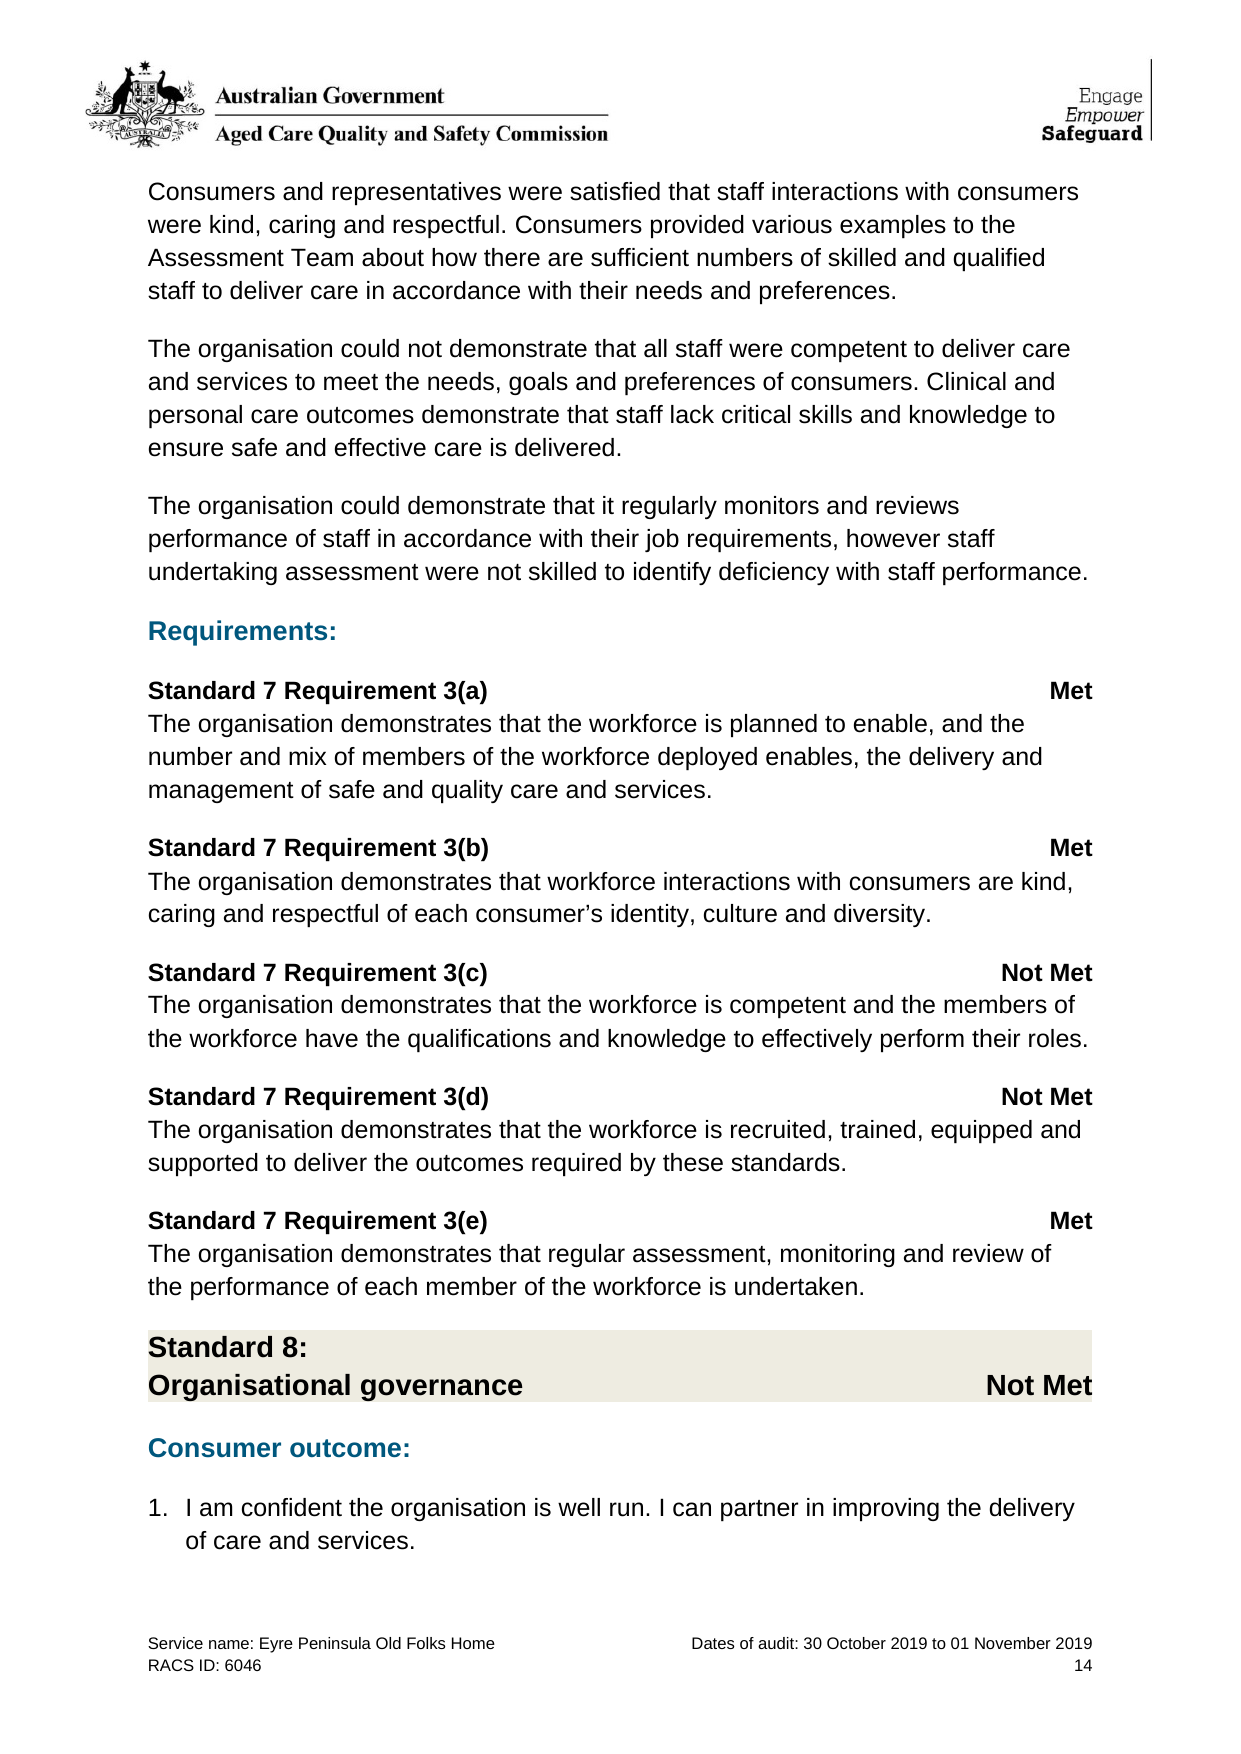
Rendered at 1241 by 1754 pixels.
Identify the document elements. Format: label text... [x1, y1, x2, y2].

text The organisation demonstrates that workforce interactions with consumers are kind, caring and respectful of each consumer’s identity, culture and diversity. [148, 866, 1092, 928]
text Consumers and representatives were satisfied that staff interactions with consumers were kind, caring and respectful. Consumers provided various examples to the Assessment Team about how there are sufficient numbers of skilled and qualified staff to deliver care in accordance with their needs and preferences. [148, 177, 1092, 305]
picture [0, 0, 1240, 169]
text The organisation could not demonstrate that all staff were competent to deliver care and services to meet the needs, goals and preferences of consumers. Clinical and personal care outcomes demonstrate that staff lack critical skills and knowledge to ensure safe and effective care is delivered. [148, 334, 1092, 462]
subtitle Standard 7 Requirement 3(a) Met [148, 676, 1092, 705]
subtitle Standard 7 Requirement 3(c) Not Met [148, 957, 1092, 986]
subtitle Requirements: [148, 615, 1092, 647]
text The organisation demonstrates that the workforce is planned to enable, and the number and mix of members of the workforce deployed enables, the delivery and management of safe and quality care and services. [148, 709, 1092, 804]
subtitle Standard 7 Requirement 3(b) Met [148, 833, 1092, 862]
subtitle Standard 7 Requirement 3(d) Not Met [148, 1082, 1092, 1110]
list I am confident the organisation is well run. I can partner in improving the delivery of care and services. [148, 1493, 1092, 1554]
text The organisation could demonstrate that it regularly monitors and reviews performance of staff in accordance with their job requirements, however staff undertaking assessment were not skilled to identify deficiency with staff performance. [148, 491, 1092, 586]
subtitle Standard 8: Organisational governance Not Met [148, 1330, 1092, 1402]
subtitle Standard 7 Requirement 3(e) Met [148, 1206, 1092, 1234]
text The organisation demonstrates that the workforce is competent and the members of the workforce have the qualifications and knowledge to effectively perform their roles. [148, 991, 1092, 1052]
text The organisation demonstrates that regular assessment, monitoring and review of the performance of each member of the workforce is undertaken. [148, 1239, 1092, 1300]
subtitle Consumer outcome: [148, 1432, 1092, 1463]
text The organisation demonstrates that the workforce is recruited, trained, equipped and supported to deliver the outcomes required by these standards. [148, 1114, 1092, 1176]
